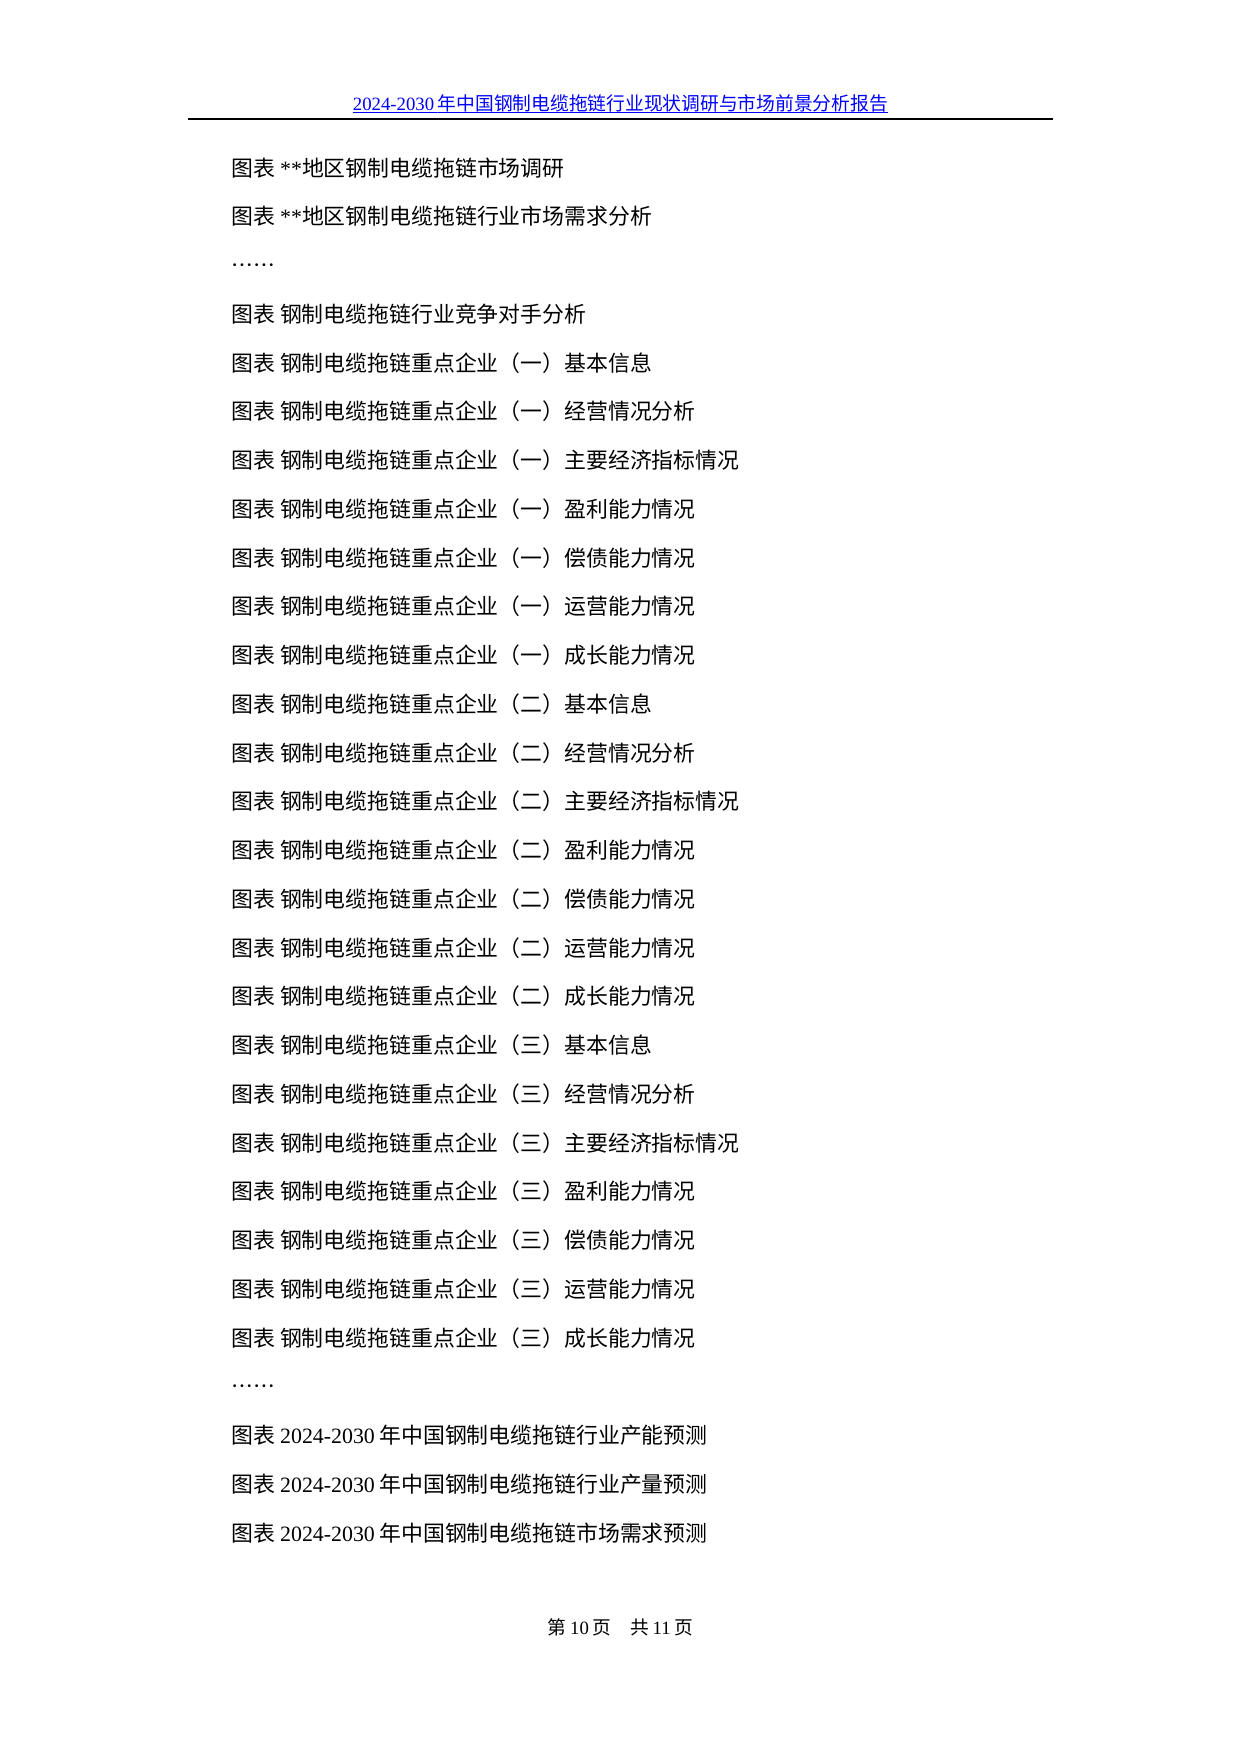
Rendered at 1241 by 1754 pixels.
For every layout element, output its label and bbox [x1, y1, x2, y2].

text [187, 150, 1053, 1548]
